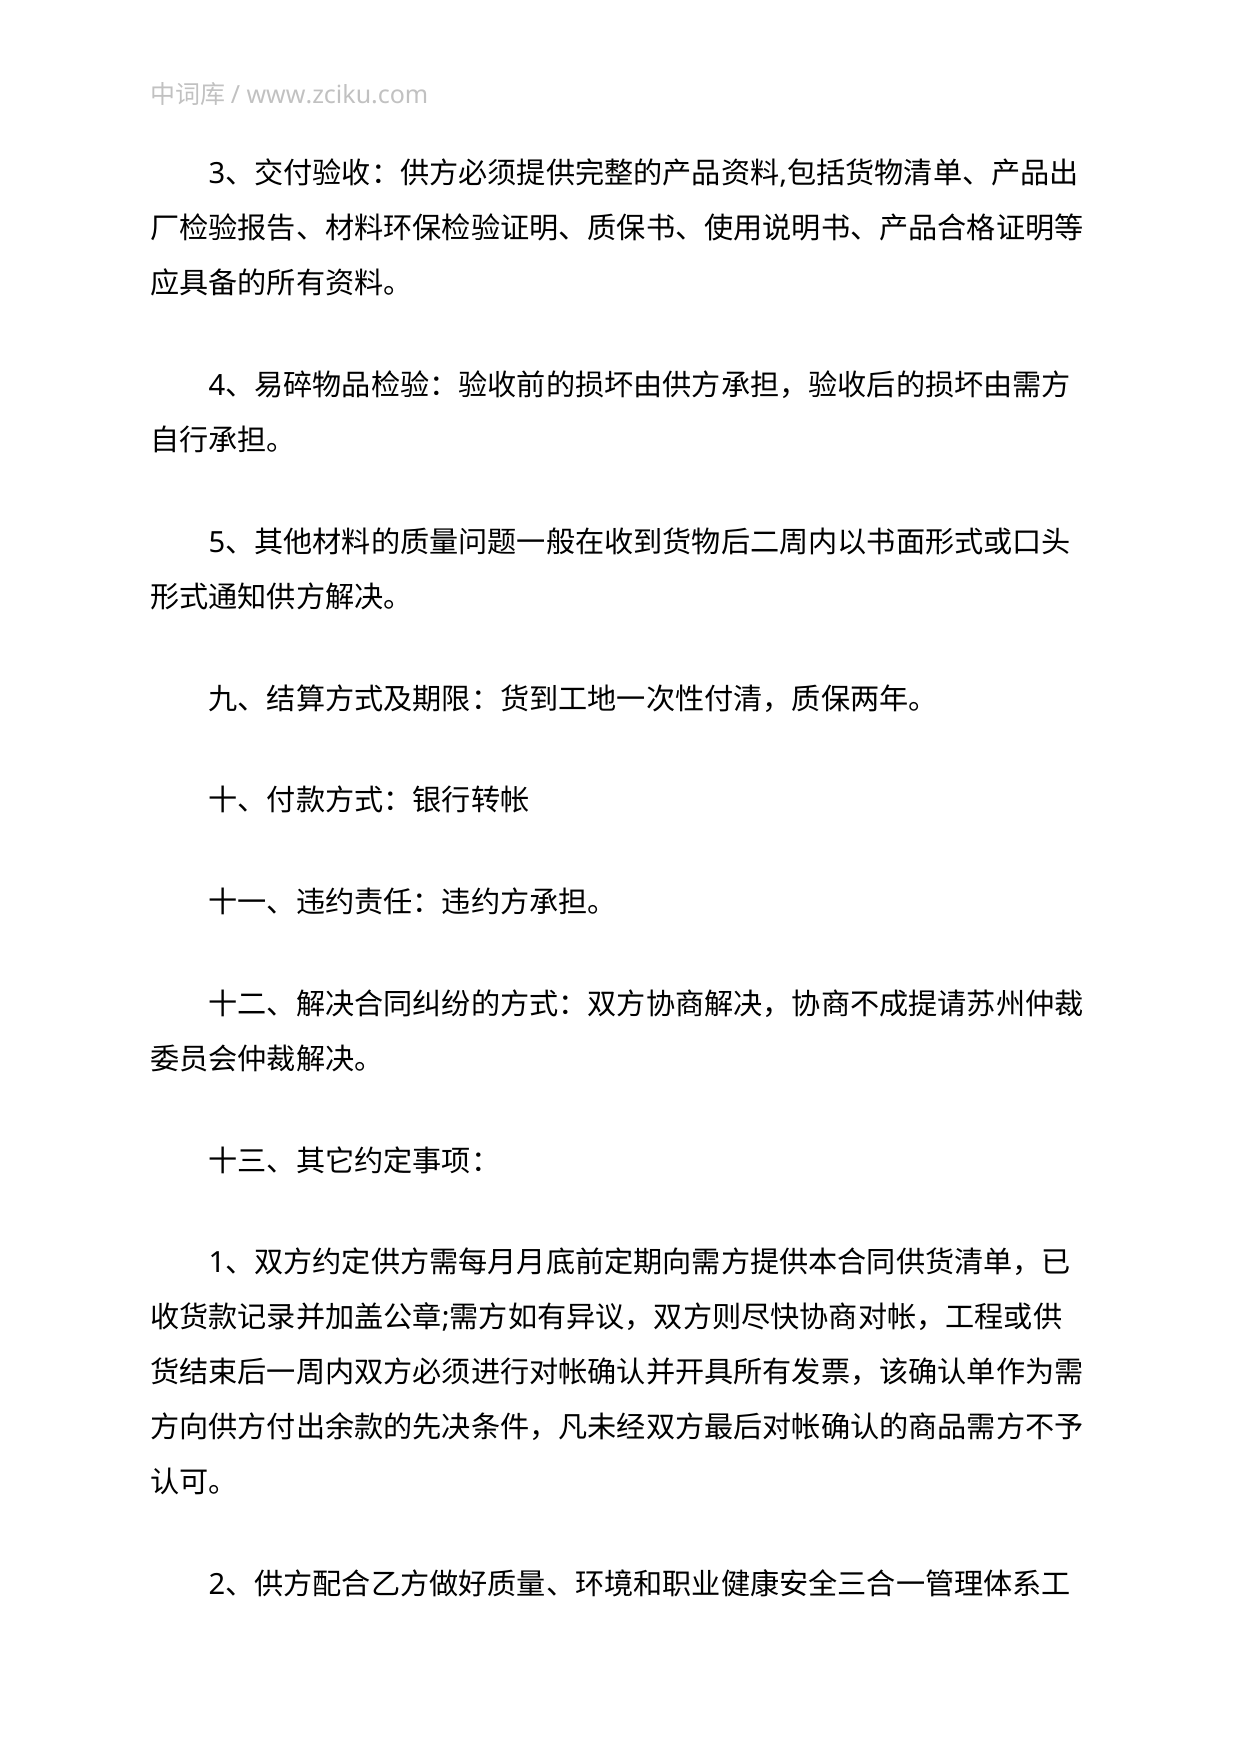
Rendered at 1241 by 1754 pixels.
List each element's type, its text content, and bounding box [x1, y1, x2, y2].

text 3、交付验收：供方必须提供完整的产品资料,包括货物清单、产品出厂检验报告、材料环保检验证明、质保书、使用说明书、产品合格证明等应具备的所有资料。 [150, 150, 1090, 302]
text 5、其他材料的质量问题一般在收到货物后二周内以书面形式或口头形式通知供方解决。 [150, 518, 1090, 616]
text 十二、解决合同纠纷的方式：双方协商解决，协商不成提请苏州仲裁委员会仲裁解决。 [150, 981, 1090, 1078]
text 1、双方约定供方需每月月底前定期向需方提供本合同供货清单，已收货款记录并加盖公章;需方如有异议，双方则尽快协商对帐，工程或供货结束后一周内双方必须进行对帐确认并开具所有发票，该确认单作为需方向供方付出余款的先决条件，凡未经双方最后对帐确认的商品需方不予认可。 [150, 1239, 1090, 1501]
text 4、易碎物品检验：验收前的损坏由供方承担，验收后的损坏由需方自行承担。 [150, 362, 1090, 459]
text 十三、其它约定事项： [150, 1137, 1090, 1179]
text 十一、违约责任：违约方承担。 [150, 879, 1090, 921]
text 十、付款方式：银行转帐 [150, 777, 1090, 819]
text 九、结算方式及期限：货到工地一次性付清，质保两年。 [150, 675, 1090, 717]
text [150, 1561, 1090, 1603]
